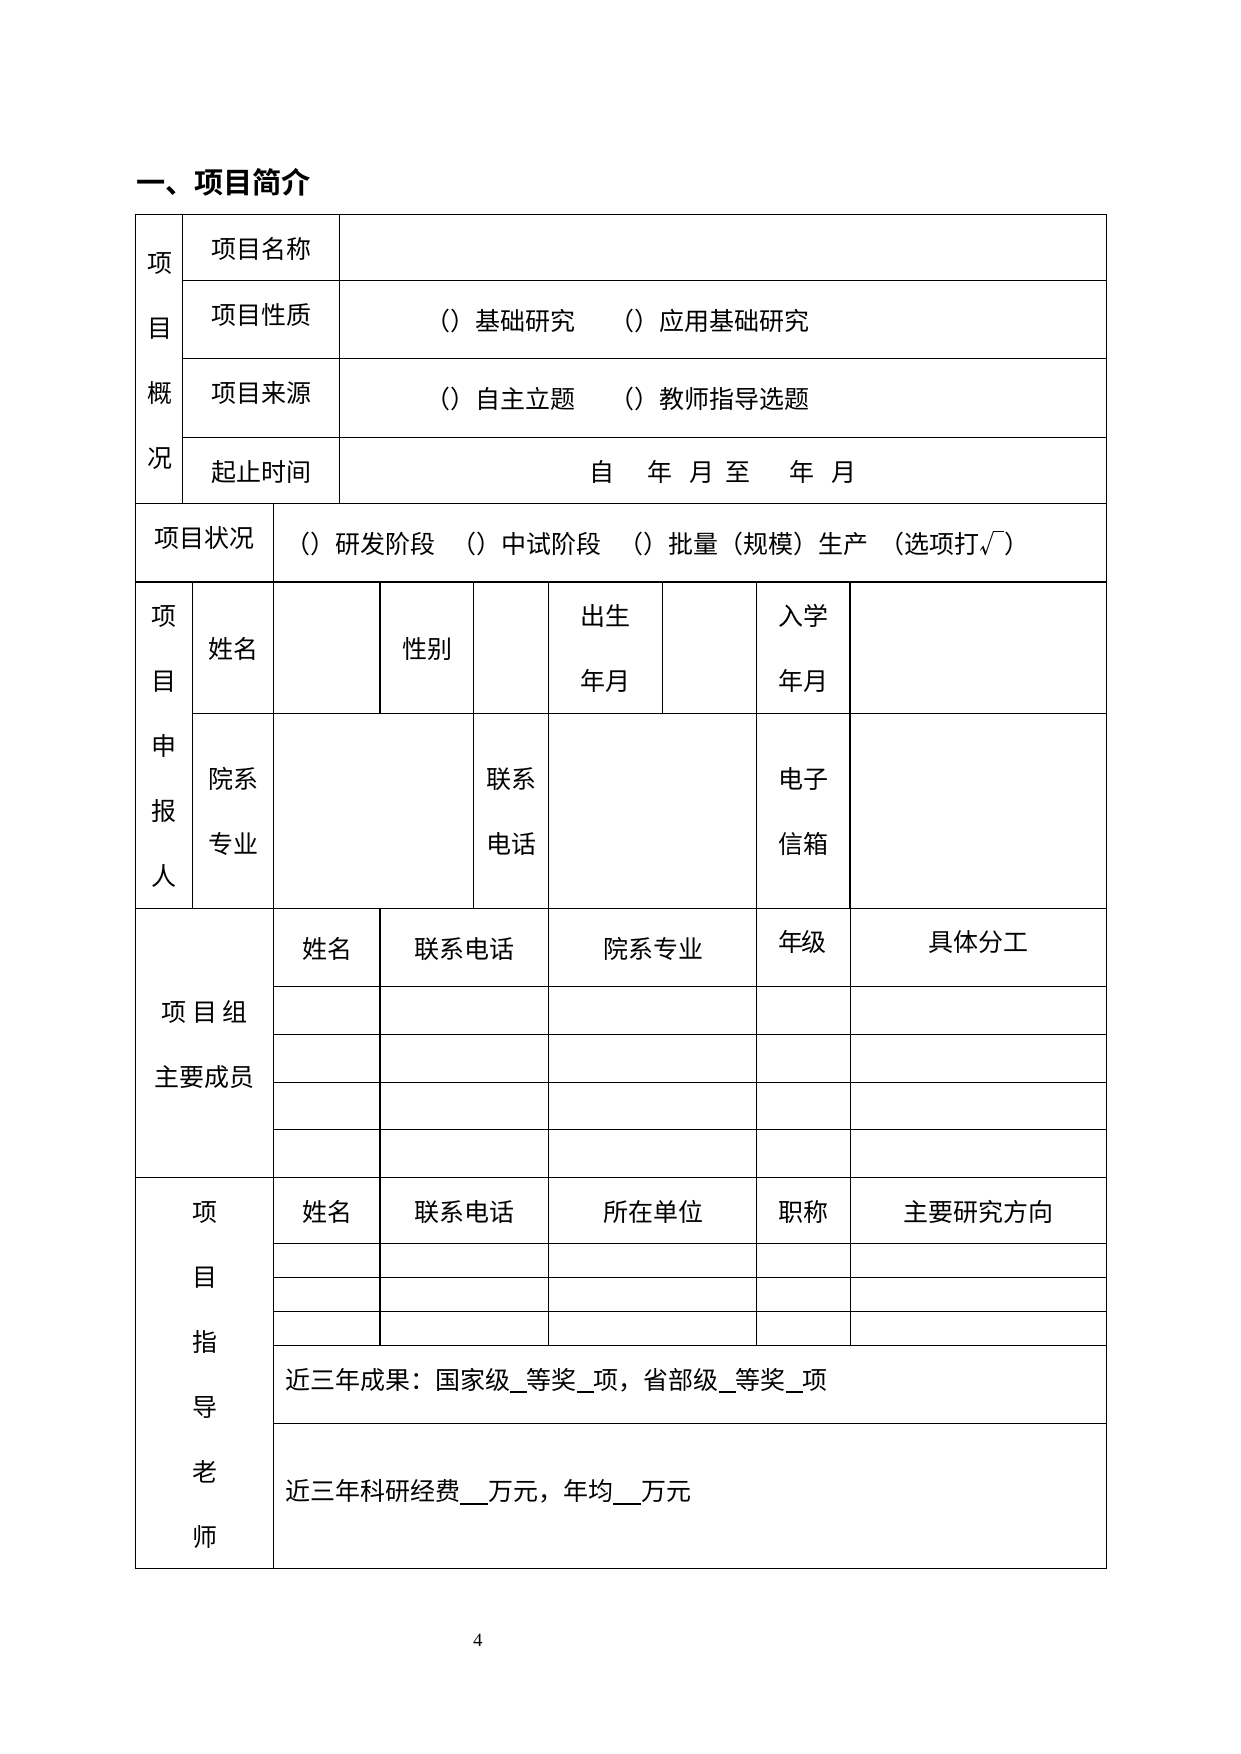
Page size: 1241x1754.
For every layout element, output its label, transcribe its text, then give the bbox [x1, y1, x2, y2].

table_cell [757, 1083, 850, 1129]
table_cell 项 目 申报 人 [136, 583, 192, 907]
table_cell 年级 [757, 909, 850, 986]
table_cell 姓名 [274, 1178, 379, 1243]
table_cell 具体分工 [851, 909, 1106, 986]
table_cell [274, 1312, 379, 1345]
table_cell [474, 583, 548, 712]
table_cell [549, 987, 756, 1034]
table_cell [381, 1312, 548, 1345]
table_cell [274, 1278, 379, 1311]
table_cell [549, 1035, 756, 1082]
table_cell 项目状况 [136, 504, 273, 581]
table_cell [757, 1035, 850, 1082]
table_cell [381, 987, 548, 1034]
table_cell 性别 [381, 583, 473, 712]
table_cell [549, 1278, 756, 1311]
table_cell [381, 1083, 548, 1129]
table_cell [851, 714, 1106, 907]
table_cell 所在单位 [549, 1178, 756, 1243]
table_cell 联系电话 [381, 1178, 548, 1243]
table_cell 近三年成果：国家级 等奖 项，省部级 等奖 项 [274, 1346, 1106, 1423]
table_cell 入学年月 [757, 583, 849, 712]
table_header [340, 215, 1106, 280]
table_cell 项目来源 [183, 359, 339, 437]
table_cell 职称 [757, 1178, 850, 1243]
table_cell （）自主立题 （）教师指导选题 [340, 359, 1106, 437]
table_cell [274, 987, 379, 1034]
table_cell [757, 1312, 850, 1345]
table_cell [274, 583, 379, 712]
table_header 项目名称 [183, 215, 339, 280]
table_cell （）研发阶段 （）中试阶段 （）批量（规模）生产 （选项打√） [274, 504, 1106, 581]
table_cell [274, 1035, 379, 1082]
table_cell [274, 1244, 379, 1277]
table_cell [274, 1083, 379, 1129]
table_cell [274, 714, 473, 907]
table_cell 联系电话 [381, 909, 548, 986]
table_cell 联系 电话 [474, 714, 548, 907]
table_cell [757, 1130, 850, 1177]
table_cell 起止时间 [183, 438, 339, 503]
table_cell 院系 专业 [193, 714, 273, 907]
table_cell [549, 1312, 756, 1345]
table_cell 主要研究方向 [851, 1178, 1106, 1243]
table_cell [851, 1130, 1106, 1177]
table_cell 院系专业 [549, 909, 756, 986]
table_cell [381, 1244, 548, 1277]
table_cell 姓名 [193, 583, 273, 712]
table_cell [757, 987, 850, 1034]
table_cell [663, 583, 756, 712]
table_cell [274, 1130, 379, 1177]
table_cell 出生 年月 [549, 583, 662, 712]
table_header 项 目 概 况 [136, 215, 182, 503]
table_cell 项 目 组 主要成员 [136, 909, 273, 1177]
table_cell [851, 1244, 1106, 1277]
table_cell [851, 583, 1106, 712]
table_cell 姓名 [274, 909, 379, 986]
table_cell [381, 1035, 548, 1082]
table_cell [381, 1278, 548, 1311]
table_cell [549, 1130, 756, 1177]
table_cell 自 年 月 至 年 月 [340, 438, 1106, 503]
table_cell （）基础研究 （）应用基础研究 [340, 281, 1106, 358]
table_cell [851, 1278, 1106, 1311]
table_cell [549, 1083, 756, 1129]
table_cell [757, 1244, 850, 1277]
table_cell [851, 1083, 1106, 1129]
text 一、项目简介 [136, 149, 1151, 214]
table_cell 项 目 指 导 老 师 [136, 1178, 273, 1568]
table_cell 项目性质 [183, 281, 339, 358]
table_cell [851, 1035, 1106, 1082]
table_cell [549, 1244, 756, 1277]
table_cell [851, 1312, 1106, 1345]
table_cell 近三年科研经费 万元，年均 万元 [274, 1424, 1106, 1568]
table_cell [757, 1278, 850, 1311]
table_cell [381, 1130, 548, 1177]
table_cell [549, 714, 756, 907]
table_cell [851, 987, 1106, 1034]
table_cell 电子 信箱 [757, 714, 849, 907]
